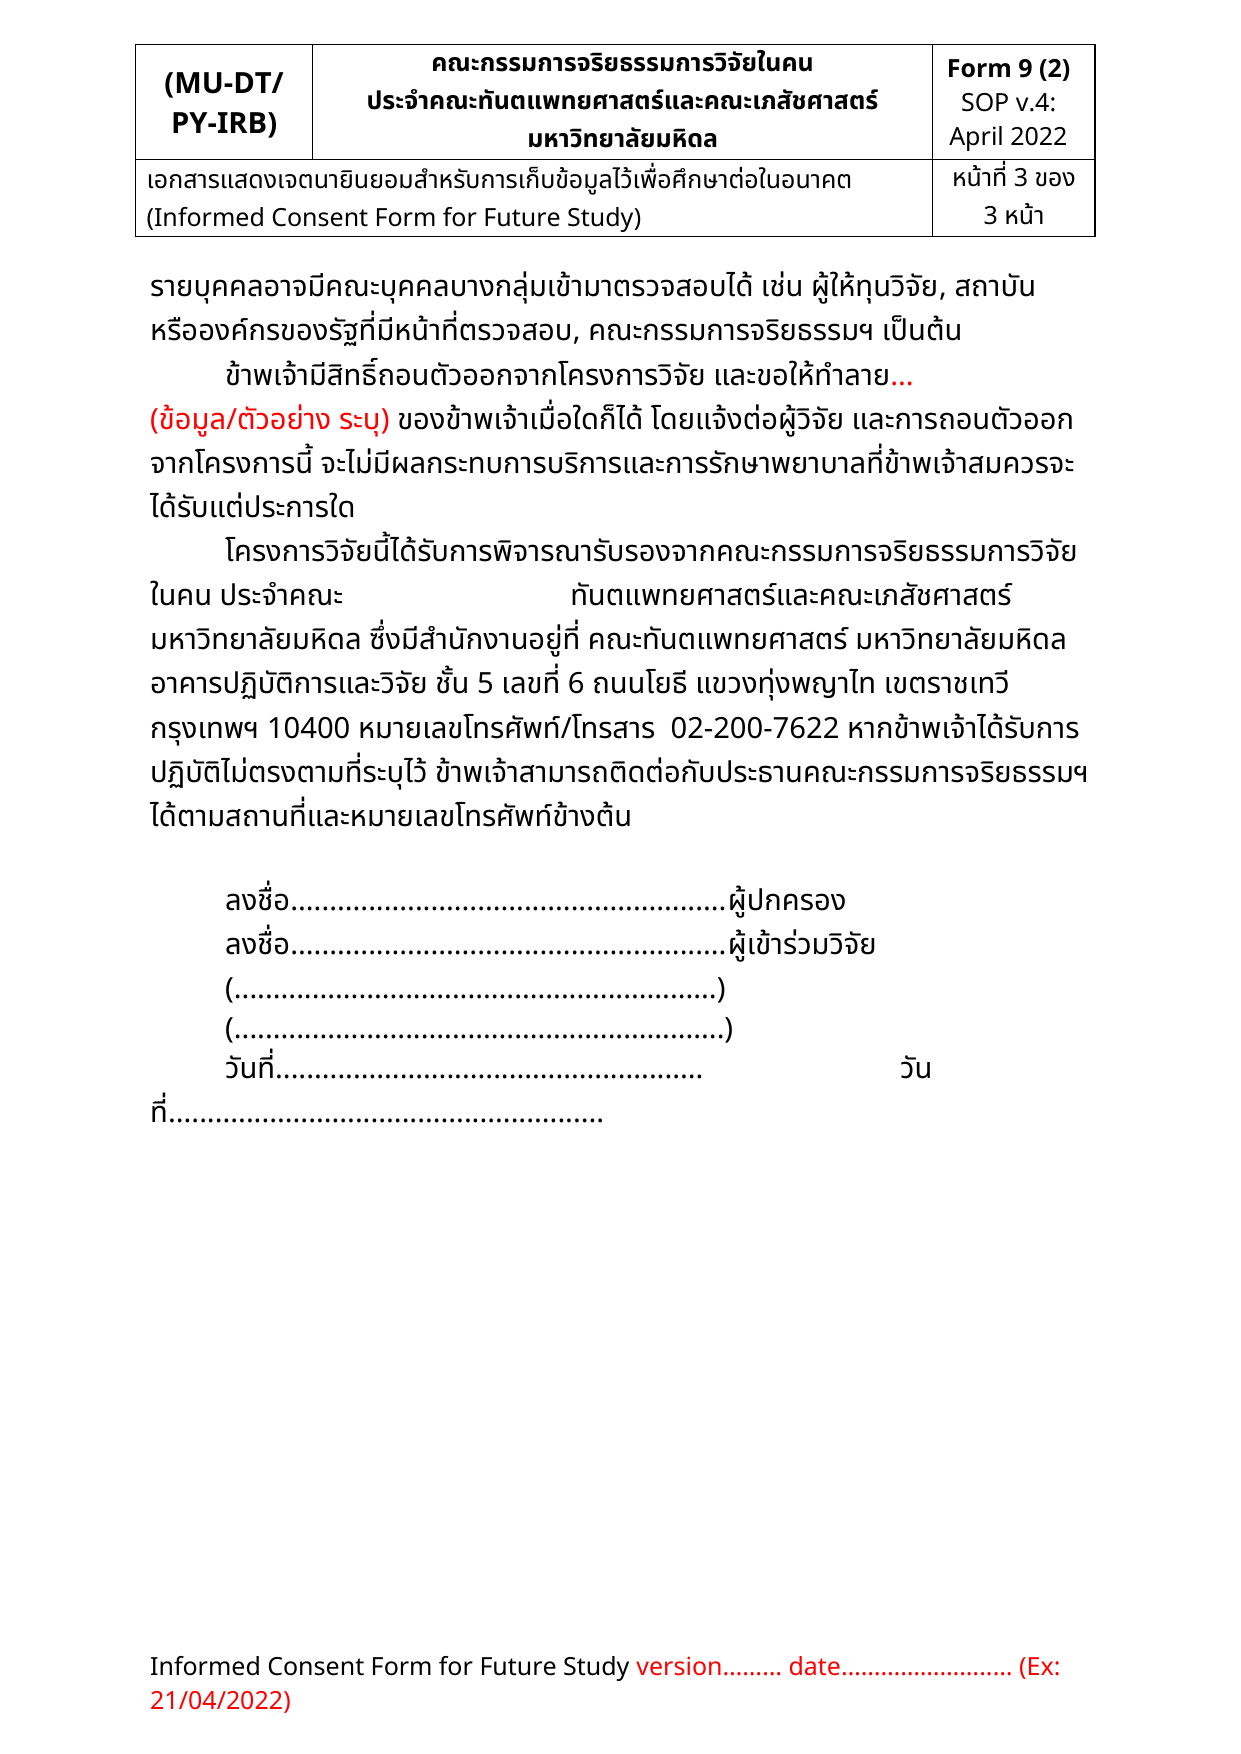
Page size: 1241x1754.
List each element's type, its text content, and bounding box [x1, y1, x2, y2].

text วันที่....................................................... วันที่........................................................ [150, 1047, 1090, 1136]
text โครงการวิจัยนี้ได้รับการพิจารณารับรองจากคณะกรรมการจริยธรรมการวิจัยในคน ประจำคณะ ทันตแพทยศาสตร์และคณะเภสัชศาสตร์ มหาวิทยาลัยมหิดล ซึ่งมีสำนักงานอยู่ที่ คณะทันตแพทยศาสตร์ มหาวิทยาลัยมหิดล อาคารปฏิบัติการและวิจัย ชั้น 5 เลขที่ 6 ถนนโยธี แขวงทุ่งพญาไท เขตราชเทวี กรุงเทพฯ 10400 หมายเลขโทรศัพท์/โทรสาร 02-200-7622 หากข้าพเจ้าได้รับการปฏิบัติไม่ตรงตามที่ระบุไว้ ข้าพเจ้าสามารถติดต่อกับประธานคณะกรรมการจริยธรรมฯ ได้ตามสถานที่และหมายเลขโทรศัพท์ข้างต้น [150, 531, 1090, 839]
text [150, 265, 1090, 354]
text ข้าพเจ้ามีสิทธิ์ถอนตัวออกจากโครงการวิจัย และขอให้ทำลาย...(ข้อมูล/ตัวอย่าง ระบุ) ของข้าพเจ้าเมื่อใดก็ได้ โดยแจ้งต่อผู้วิจัย และการถอนตัวออกจากโครงการนี้ จะไม่มีผลกระทบการบริการและการรักษาพยาบาลที่ข้าพเจ้าสมควรจะได้รับแต่ประการใด [150, 354, 1090, 531]
text (..............................................................) (...............................................................) [150, 968, 1090, 1047]
text ลงชื่อ........................................................ผู้ปกครอง ลงชื่อ........................................................ผู้เข้าร่วมวิจัย [150, 879, 1090, 968]
